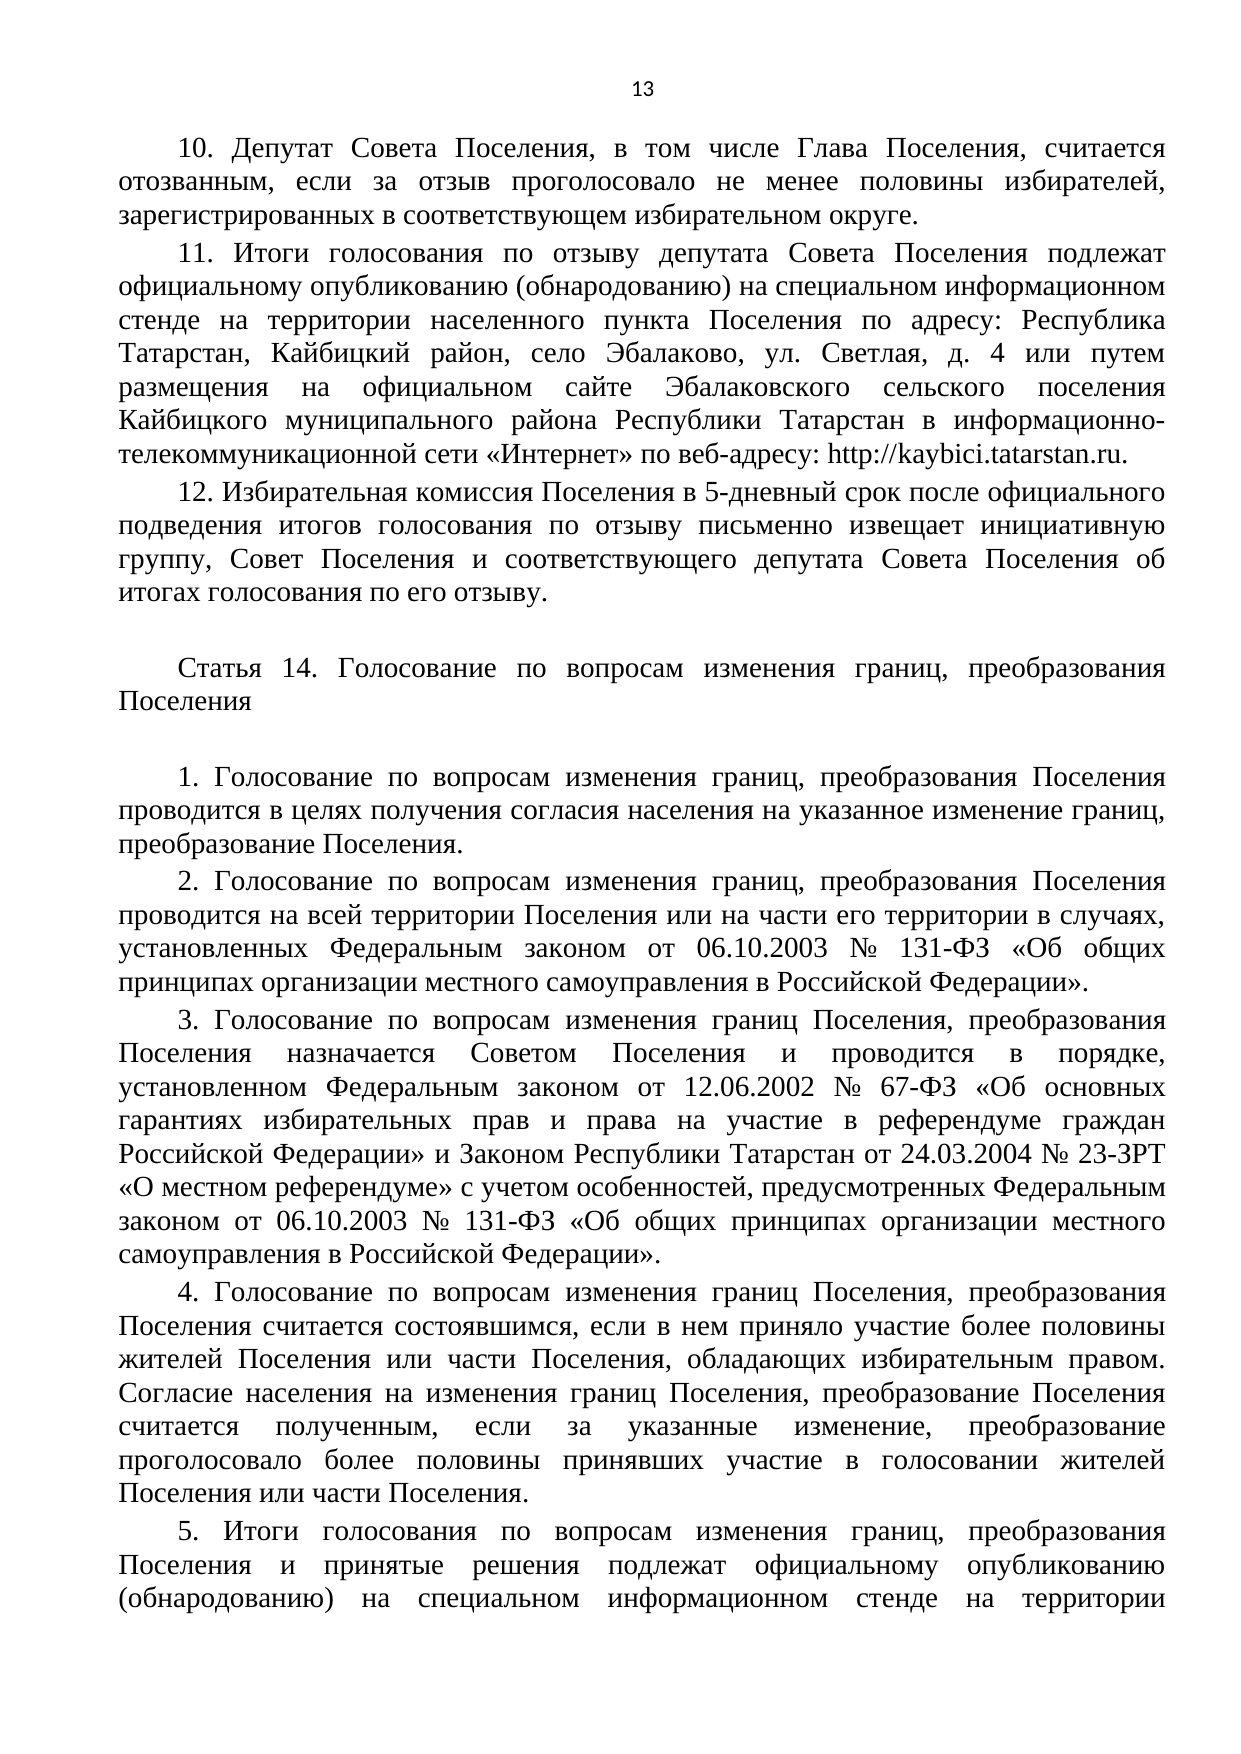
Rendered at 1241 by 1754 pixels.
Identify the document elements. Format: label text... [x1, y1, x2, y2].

text 1. Голосование по вопросам изменения границ, преобразования Поселения проводится в целях получения согласия населения на указанное изменение границ, преобразование Поселения. [118, 759, 1167, 859]
text Статья 14. Голосование по вопросам изменения границ, преобразования Поселения [118, 650, 1167, 717]
text 11. Итоги голосования по отзыву депутата Совета Поселения подлежат официальному опубликованию (обнародованию) на специальном информационном стенде на территории населенного пункта Поселения по адресу: Республика Татарстан, Кайбицкий район, село Эбалаково, ул. Светлая, д. 4 или путем размещения на официальном сайте Эбалаковского сельского поселения Кайбицкого муниципального района Республики Татарстан в информационно-телекоммуникационной сети «Интернет» по веб-адресу: http://kaybici.tatarstan.ru. [118, 235, 1167, 469]
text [118, 1513, 1167, 1614]
text 4. Голосование по вопросам изменения границ Поселения, преобразования Поселения считается состоявшимся, если в нем приняло участие более половины жителей Поселения или части Поселения, обладающих избирательным правом. Согласие населения на изменения границ Поселения, преобразование Поселения считается полученным, если за указанные изменение, преобразование проголосовало более половины принявших участие в голосовании жителей Поселения или части Поселения. [118, 1274, 1167, 1509]
text 10. Депутат Совета Поселения, в том числе Глава Поселения, считается отозванным, если за отзыв проголосовало не менее половины избирателей, зарегистрированных в соответствующем избирательном округе. [118, 130, 1167, 231]
text 12. Избирательная комиссия Поселения в 5-дневный срок после официального подведения итогов голосования по отзыву письменно извещает инициативную группу, Совет Поселения и соответствующего депутата Совета Поселения об итогах голосования по его отзыву. [118, 474, 1167, 608]
text 3. Голосование по вопросам изменения границ Поселения, преобразования Поселения назначается Советом Поселения и проводится в порядке, установленном Федеральным законом от 12.06.2002 № 67-ФЗ «Об основных гарантиях избирательных прав и права на участие в референдуме граждан Российской Федерации» и Законом Республики Татарстан от 24.03.2004 № 23-ЗРТ «О местном референдуме» с учетом особенностей, предусмотренных Федеральным законом от 06.10.2003 № 131-ФЗ «Об общих принципах организации местного самоуправления в Российской Федерации». [118, 1002, 1167, 1270]
text 2. Голосование по вопросам изменения границ, преобразования Поселения проводится на всей территории Поселения или на части его территории в случаях, установленных Федеральным законом от 06.10.2003 № 131-ФЗ «Об общих принципах организации местного самоуправления в Российской Федерации». [118, 863, 1167, 998]
